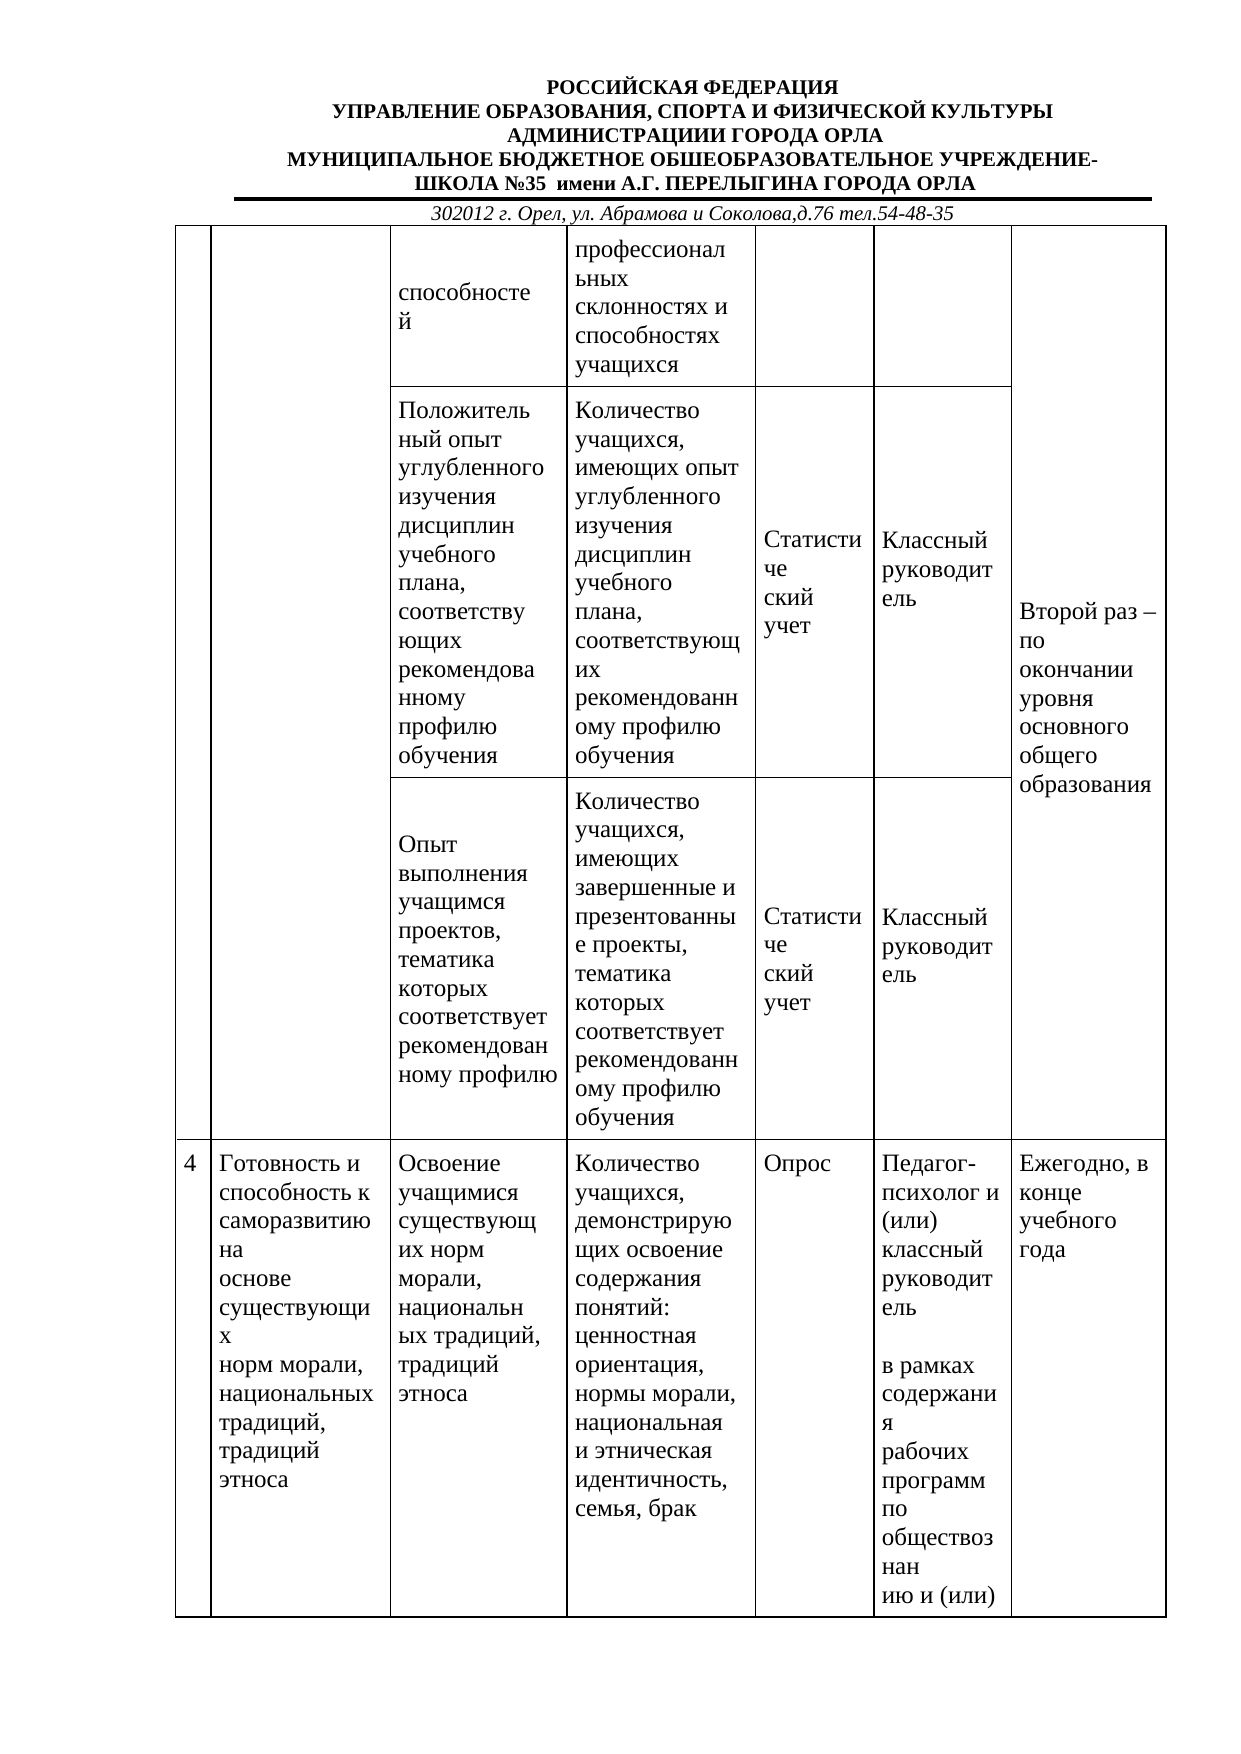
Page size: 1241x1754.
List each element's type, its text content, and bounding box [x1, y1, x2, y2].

table_cell Количество учащихся, имеющих завершенные и презентованны е проекты, тематика которых соответствует рекомендованн ому профилю обучения [568, 778, 755, 1139]
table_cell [1012, 1140, 1165, 1616]
table_cell Классный руководитель [875, 387, 1011, 776]
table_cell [391, 1140, 566, 1616]
table_cell Классный руководитель [875, 778, 1011, 1139]
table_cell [756, 226, 873, 386]
table_cell 4 [176, 1140, 210, 1616]
table_cell Статистиче ский учет [756, 778, 873, 1139]
table_cell Опрос [756, 1140, 873, 1616]
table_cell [391, 226, 566, 386]
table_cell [568, 226, 755, 386]
table_cell Статистиче ский учет [756, 387, 873, 776]
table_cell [568, 1140, 755, 1616]
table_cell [1012, 226, 1165, 1139]
table_cell Положитель ный опыт углубленного изучения дисциплин учебного плана, соответству ющих рекомендова нному профилю обучения [391, 387, 566, 776]
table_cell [875, 1140, 1011, 1616]
table_cell 3 [176, 226, 210, 1139]
table_cell Количество учащихся, имеющих опыт углубленного изучения дисциплин учебного плана, соответствующ их рекомендованн ому профилю обучения [568, 387, 755, 776]
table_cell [212, 1140, 390, 1616]
table_cell Опыт выполнения учащимся проектов, тематика которых соответствует рекомендованному профилю [391, 778, 566, 1139]
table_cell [875, 226, 1011, 386]
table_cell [212, 226, 390, 1139]
